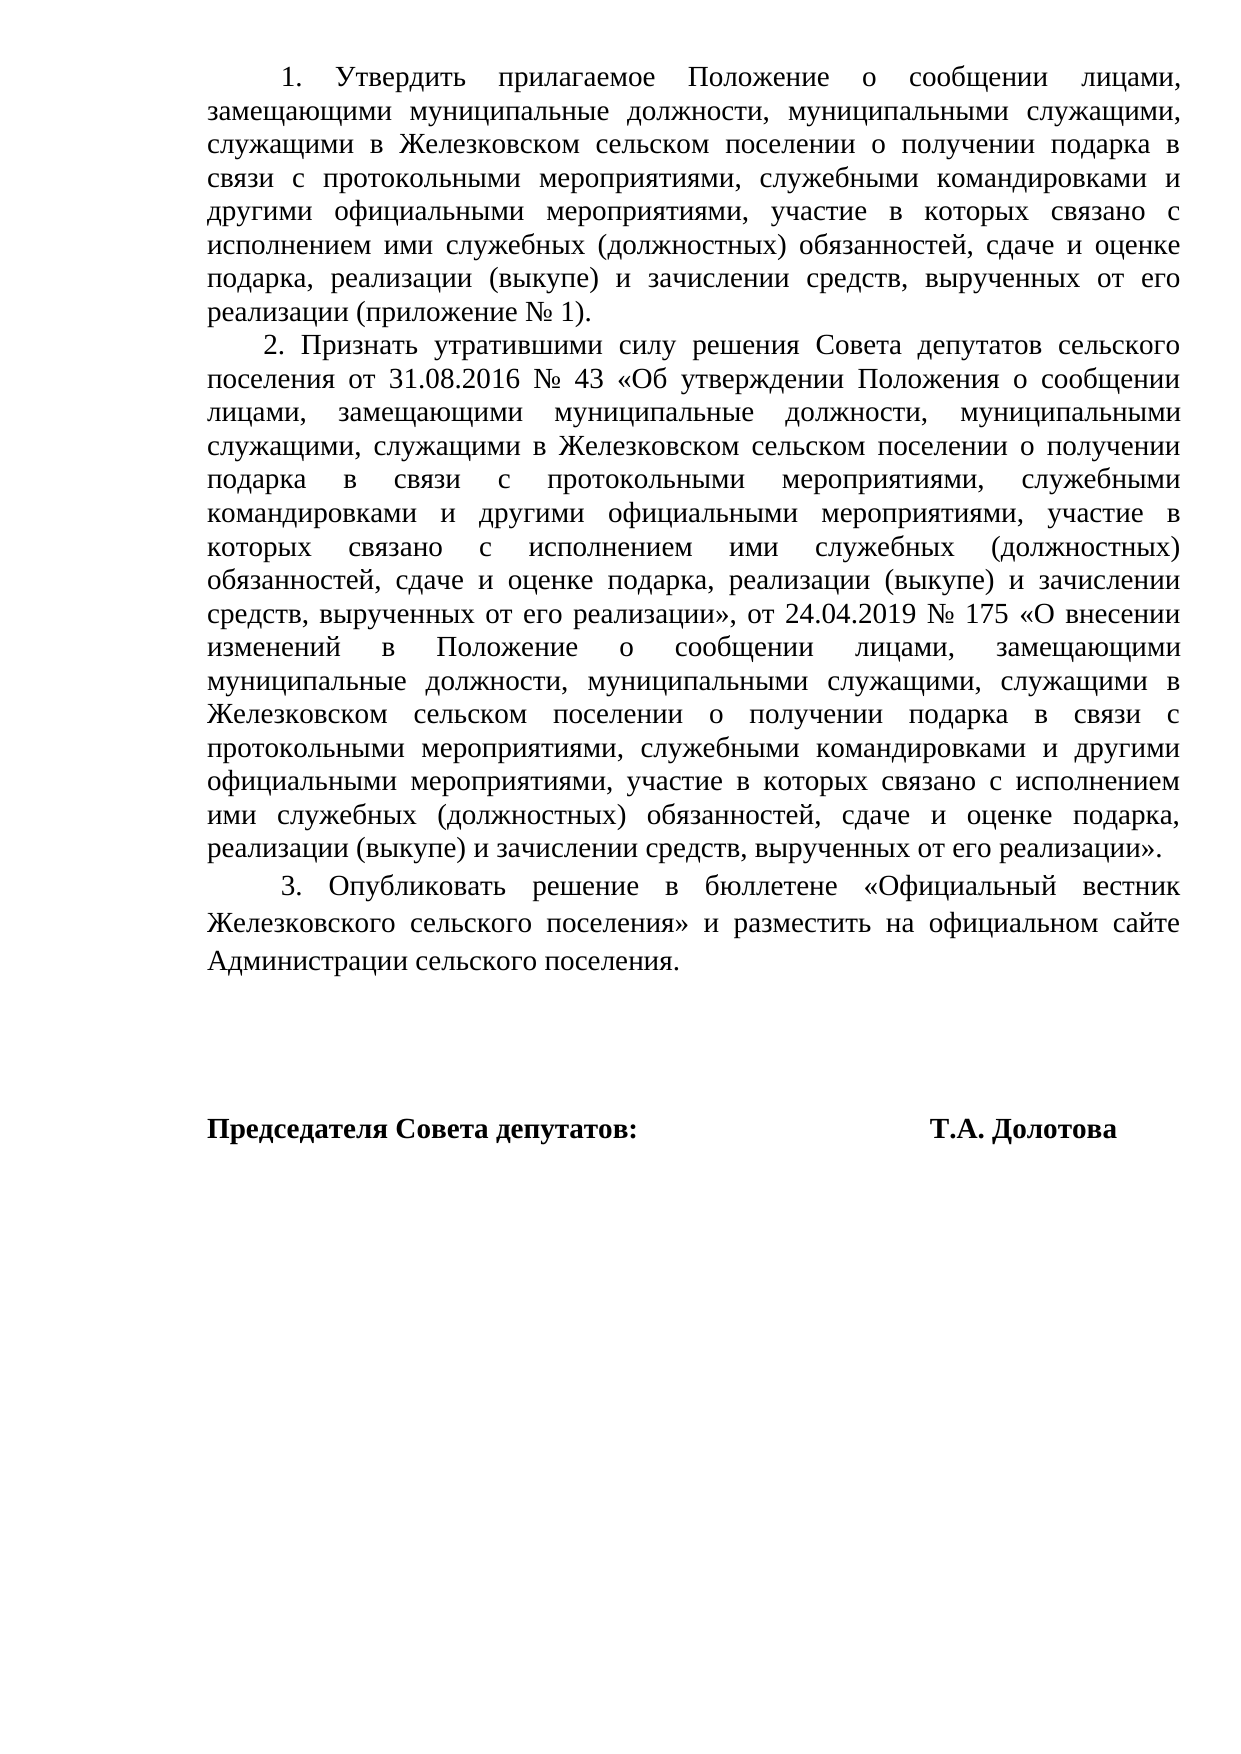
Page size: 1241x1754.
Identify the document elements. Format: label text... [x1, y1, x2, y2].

text Председателя Совета депутатов: Т.А. Долотова [207, 1111, 1181, 1144]
subtitle 1. Утвердить прилагаемое Положение о сообщении лицами, замещающими муниципальные должности, муниципальными служащими, служащими в Железковском сельском поселении о получении подарка в связи с протокольными мероприятиями, служебными командировками и другими официальными мероприятиями, участие в которых связано с исполнением ими служебных (должностных) обязанностей, сдаче и оценке подарка, реализации (выкупе) и зачислении средств, вырученных от его реализации (приложение № 1). [207, 59, 1181, 327]
text 3. Опубликовать решение в бюллетене «Официальный вестник Железковского сельского поселения» и разместить на официальном сайте Администрации сельского поселения. [207, 864, 1181, 977]
text 2. Признать утратившими силу решения Совета депутатов сельского поселения от 31.08.2016 № 43 «Об утверждении Положения о сообщении лицами, замещающими муниципальные должности, муниципальными служащими, служащими в Железковском сельском поселении о получении подарка в связи с протокольными мероприятиями, служебными командировками и другими официальными мероприятиями, участие в которых связано с исполнением ими служебных (должностных) обязанностей, сдаче и оценке подарка, реализации (выкупе) и зачислении средств, вырученных от его реализации», от 24.04.2019 № 175 «О внесении изменений в Положение о сообщении лицами, замещающими муниципальные должности, муниципальными служащими, служащими в Железковском сельском поселении о получении подарка в связи с протокольными мероприятиями, служебными командировками и другими официальными мероприятиями, участие в которых связано с исполнением ими служебных (должностных) обязанностей, сдаче и оценке подарка, реализации (выкупе) и зачислении средств, вырученных от его реализации». [207, 327, 1181, 864]
